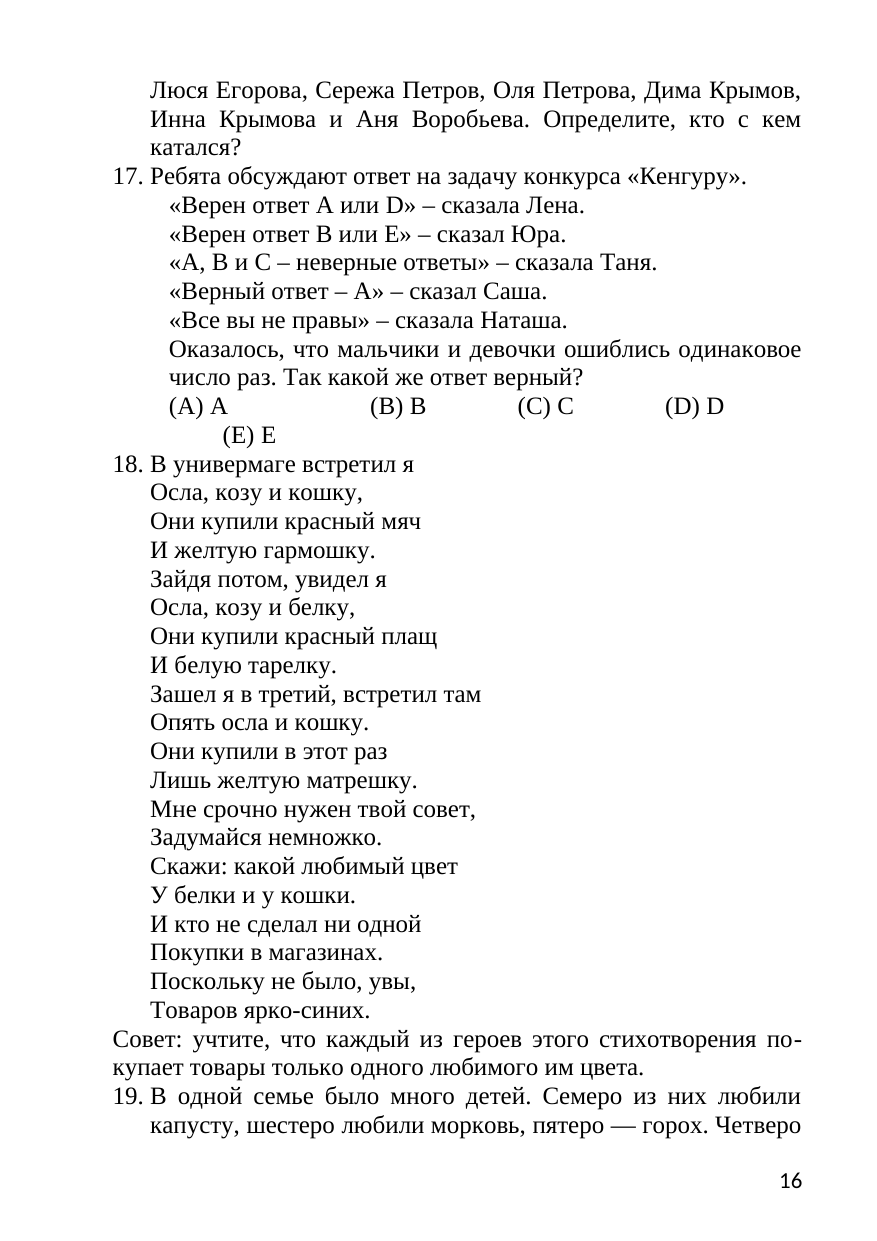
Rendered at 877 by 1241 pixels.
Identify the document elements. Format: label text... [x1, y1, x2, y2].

text Лишь желтую матрешку. [112, 765, 802, 794]
list В универмаге встретил я [112, 449, 802, 477]
text «Верный ответ – А» – сказал Саша. [169, 276, 802, 305]
text «Все вы не правы» – сказала Наташа. [169, 305, 802, 334]
text Осла, козу и белку, [112, 592, 802, 621]
text Совет: учтите, что каждый из героев этого стихотворения покупает товары только одного любимого им цвета. [112, 1024, 802, 1081]
text «Верен ответ А или D» – сказала Лена. [169, 190, 802, 219]
text Товаров ярко-синих. [112, 995, 802, 1024]
text Мне срочно нужен твой совет, [112, 794, 802, 822]
text Они купили в этот раз [112, 736, 802, 765]
list Ребята обсуждают ответ на задачу конкурса «Кенгуру». [112, 161, 802, 190]
text Осла, козу и кошку, [112, 477, 802, 506]
text Оказалось, что мальчики и девочки ошиблись одинаковое число раз. Так какой же ответ верный? [169, 334, 802, 391]
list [112, 1081, 802, 1139]
text И белую тарелку. [112, 650, 802, 679]
text Поскольку не было, увы, [112, 966, 802, 995]
text У белки и у кошки. [112, 880, 802, 909]
text Задумайся немножко. [112, 822, 802, 851]
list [112, 75, 802, 161]
text Зашел я в третий, встретил там [112, 679, 802, 707]
text И кто не сделал ни одной [112, 909, 802, 937]
text (A) A (В) B (С) C (D) D (Е) E [169, 391, 802, 449]
text Скажи: какой любимый цвет [112, 851, 802, 880]
text Опять осла и кошку. [112, 707, 802, 736]
text «А, В и С – неверные ответы» – сказала Таня. [169, 247, 802, 276]
text Зайдя потом, увидел я [112, 564, 802, 592]
text «Верен ответ В или Е» – сказал Юра. [169, 219, 802, 247]
text Они купили красный мяч [112, 506, 802, 535]
text Покупки в магазинах. [112, 937, 802, 966]
text Они купили красный плащ [112, 621, 802, 650]
text И желтую гармошку. [112, 535, 802, 564]
